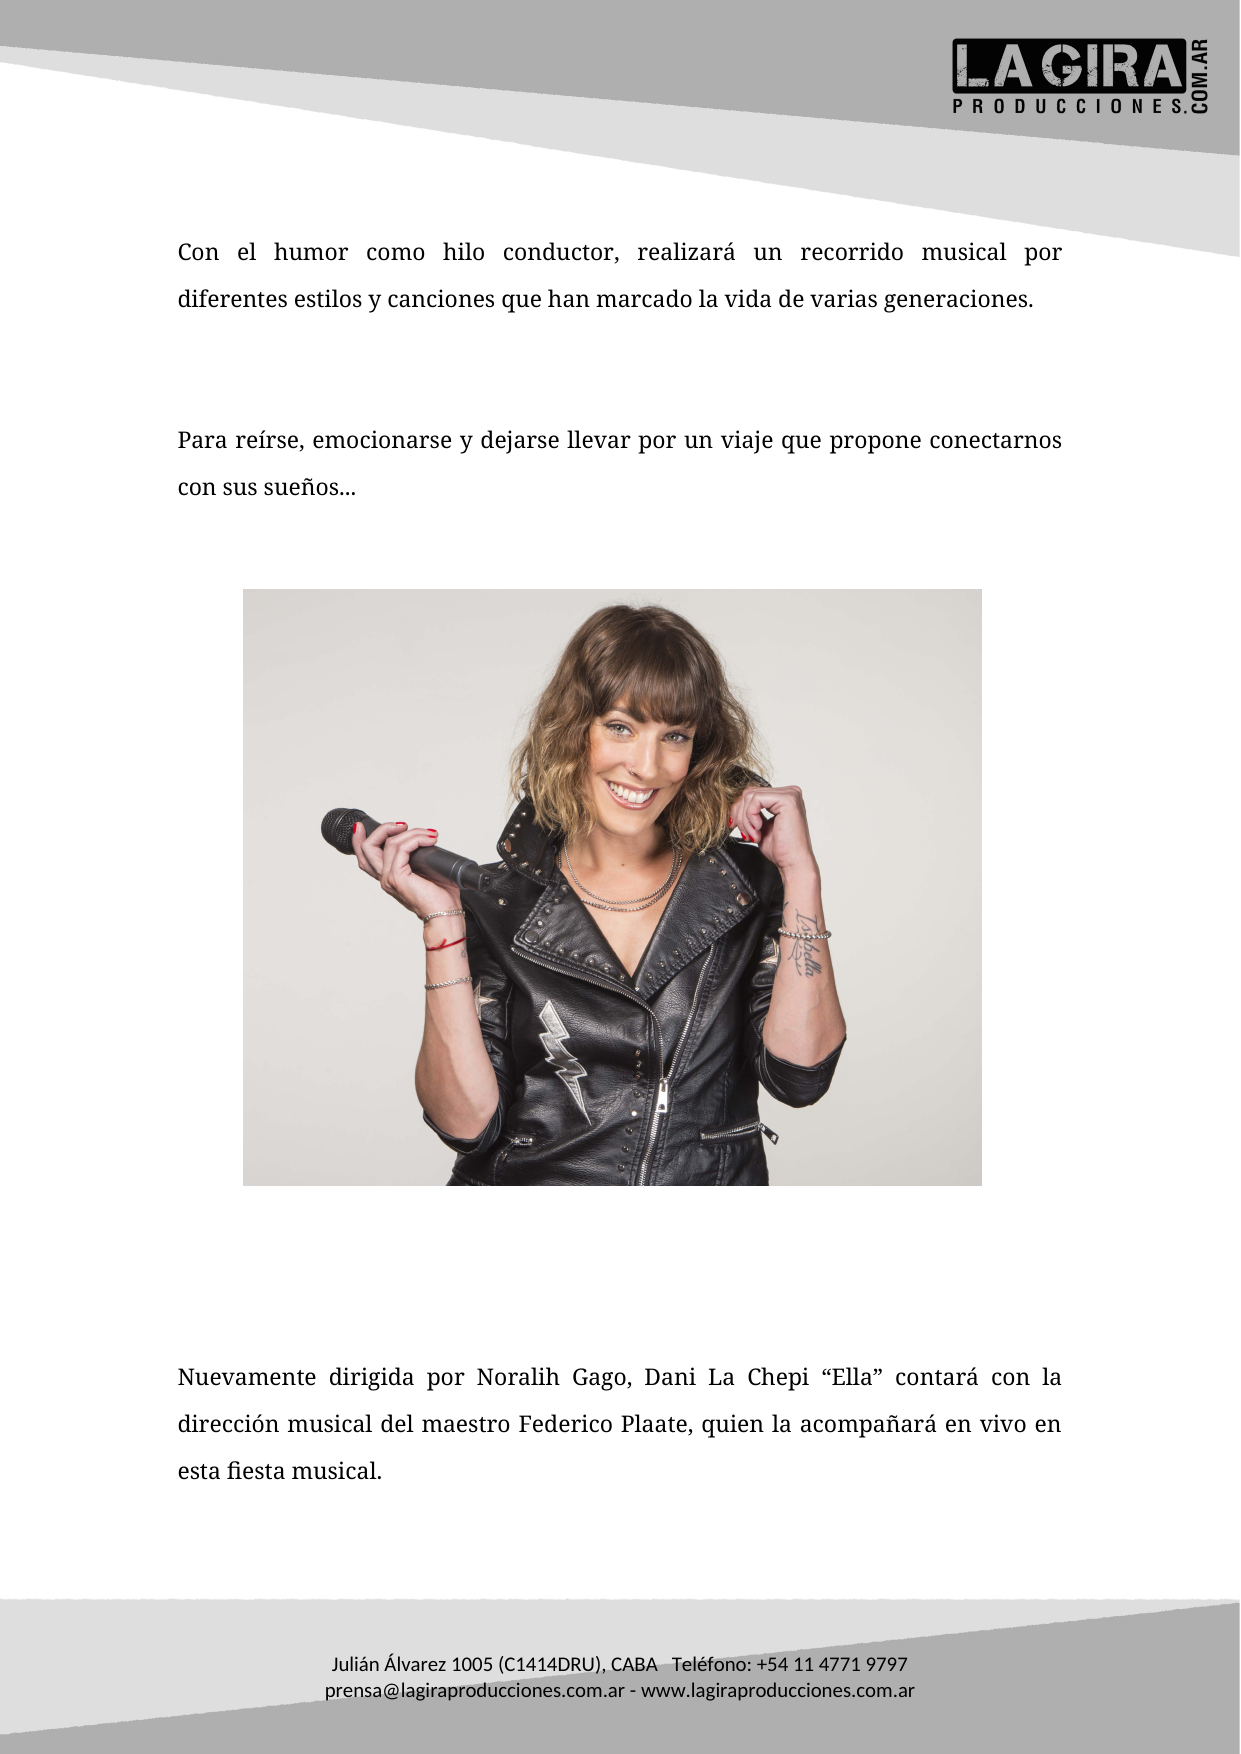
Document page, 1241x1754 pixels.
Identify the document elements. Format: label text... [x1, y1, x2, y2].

text Nuevamente dirigida por Noralih Gago, Dani La Chepi “Ella” contará con la dirección musical del maestro Federico Plaate, quien la acompañará en vivo en esta fiesta musical. [177, 1361, 1063, 1486]
text Para reírse, emocionarse y dejarse llevar por un viaje que propone conectarnos con sus sueños... [177, 424, 1063, 502]
picture [0, 0, 1240, 1754]
text Con el humor como hilo conductor, realizará un recorrido musical por diferentes estilos y canciones que han marcado la vida de varias generaciones. [177, 236, 1063, 314]
